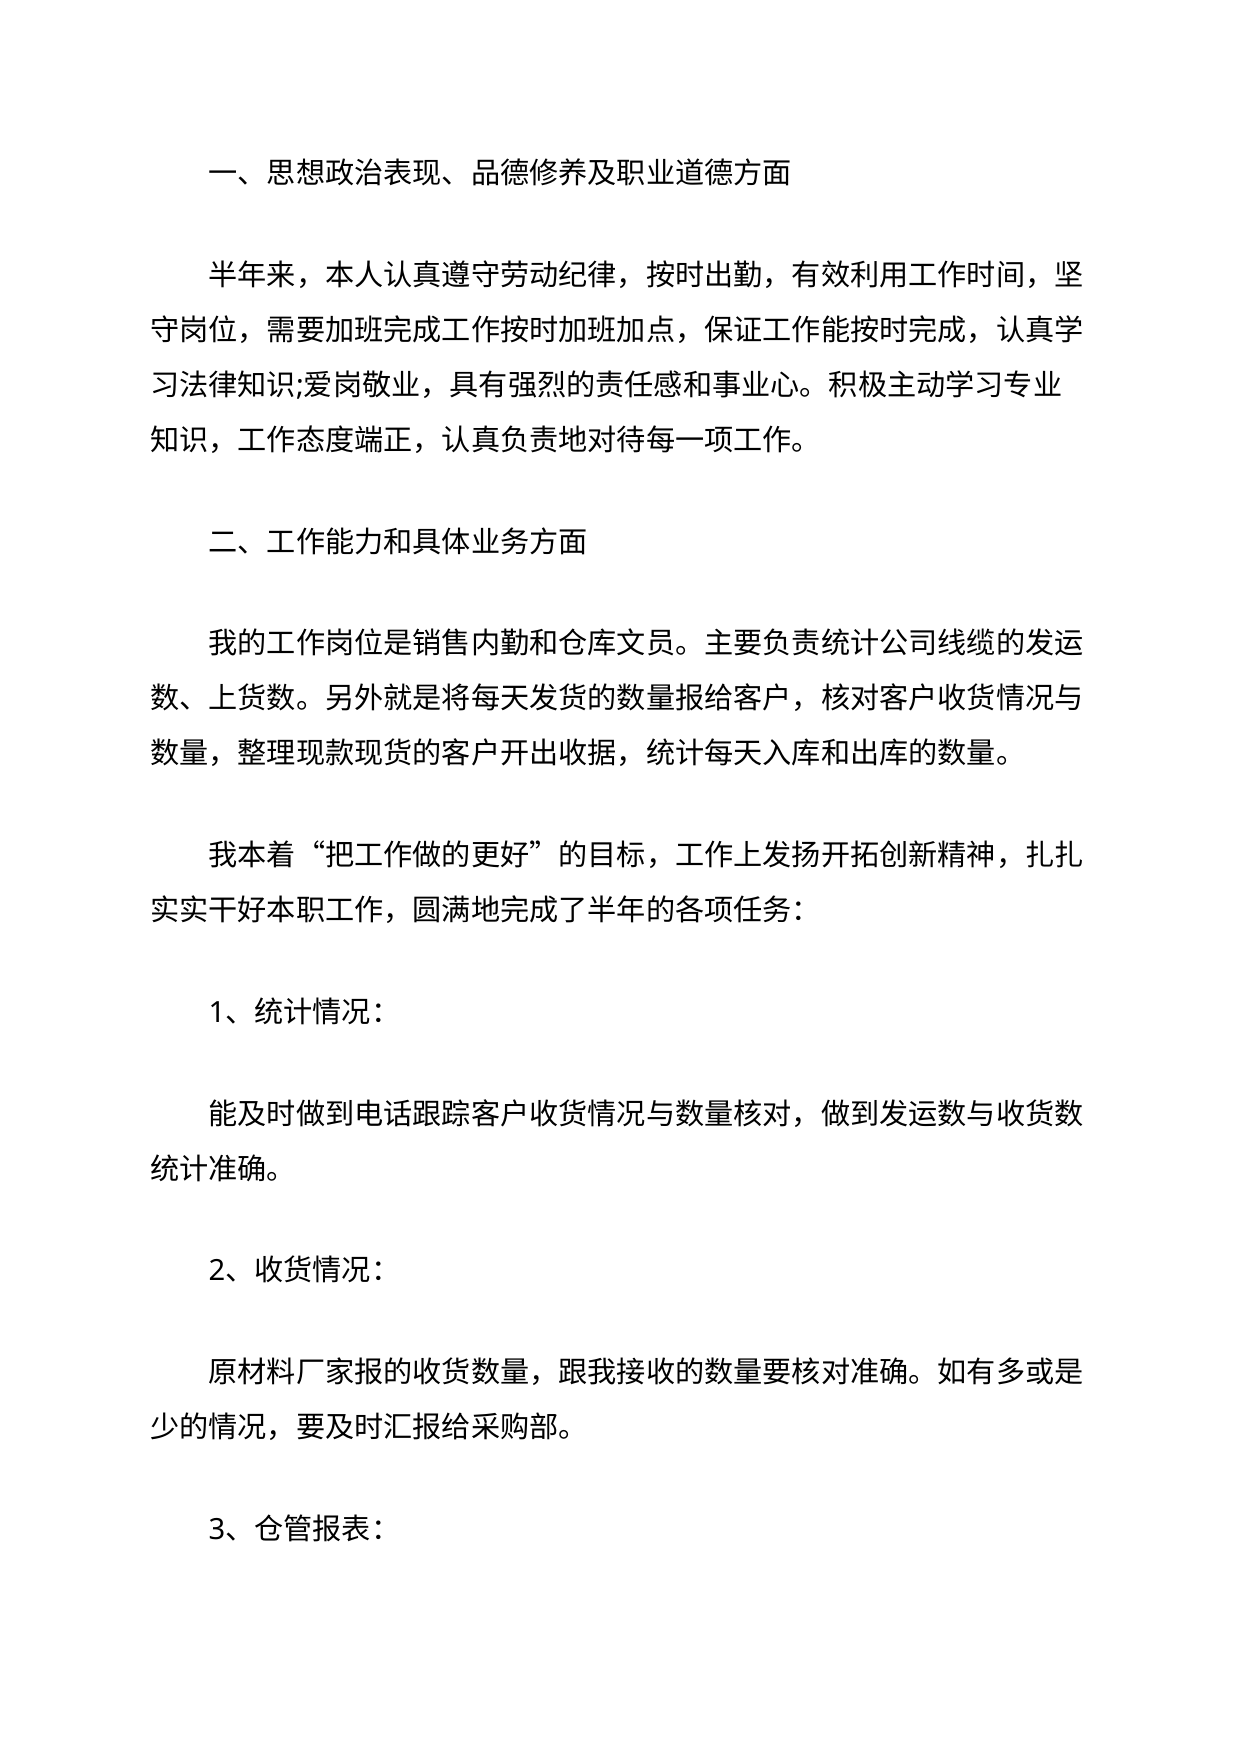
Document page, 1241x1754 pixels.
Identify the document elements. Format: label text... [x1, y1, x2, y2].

text 能及时做到电话跟踪客户收货情况与数量核对，做到发运数与收货数统计准确。 [150, 1090, 1090, 1187]
text 我的工作岗位是销售内勤和仓库文员。主要负责统计公司线缆的发运数、上货数。另外就是将每天发货的数量报给客户，核对客户收货情况与数量，整理现款现货的客户开出收据，统计每天入库和出库的数量。 [150, 620, 1090, 772]
text 我本着“把工作做的更好”的目标，工作上发扬开拓创新精神，扎扎实实干好本职工作，圆满地完成了半年的各项任务： [150, 832, 1090, 929]
text 半年来，本人认真遵守劳动纪律，按时出勤，有效利用工作时间，坚守岗位，需要加班完成工作按时加班加点，保证工作能按时完成，认真学习法律知识;爱岗敬业，具有强烈的责任感和事业心。积极主动学习专业知识，工作态度端正，认真负责地对待每一项工作。 [150, 252, 1090, 459]
text 原材料厂家报的收货数量，跟我接收的数量要核对准确。如有多或是少的情况，要及时汇报给采购部。 [150, 1349, 1090, 1446]
text 1、统计情况： [150, 988, 1090, 1031]
text 3、仓管报表： [150, 1506, 1090, 1548]
text 2、收货情况： [150, 1247, 1090, 1289]
text 一、思想政治表现、品德修养及职业道德方面 [150, 150, 1090, 192]
text 二、工作能力和具体业务方面 [150, 518, 1090, 561]
